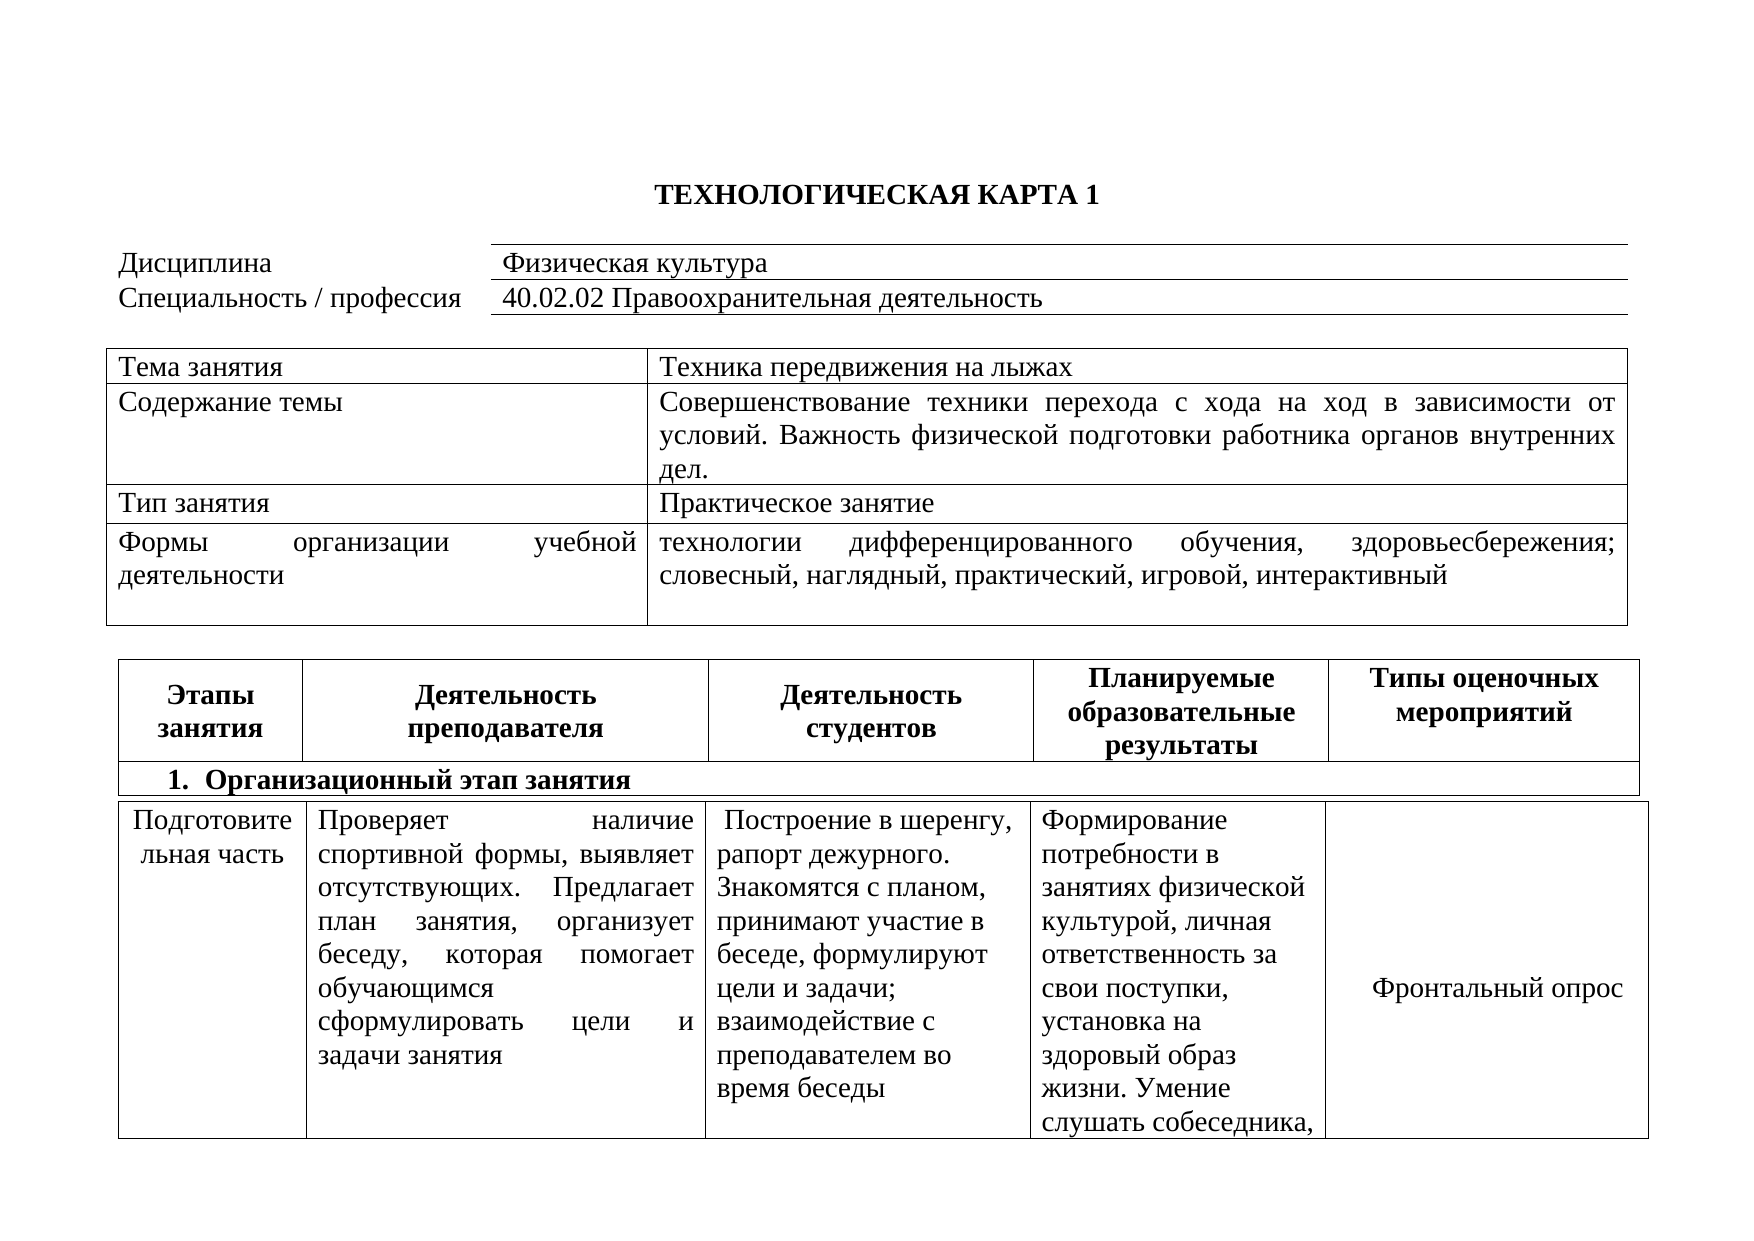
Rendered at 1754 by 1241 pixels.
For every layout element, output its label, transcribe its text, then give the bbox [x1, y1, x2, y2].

table_header Планируемые образовательные результаты [1034, 660, 1328, 761]
text ТЕХНОЛОГИЧЕСКАЯ КАРТА 1 [118, 177, 1636, 211]
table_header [119, 802, 306, 1138]
table_cell Организационный этап занятия [119, 762, 1639, 795]
table_header Техника передвижения на лыжах [648, 349, 1627, 383]
table_cell Совершенствование техники перехода с хода на ход в зависимости от условий. Важность физической подготовки работника органов внутренних дел. [648, 384, 1627, 484]
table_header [1031, 802, 1325, 1138]
table_header Деятельность студентов [709, 660, 1033, 761]
table_header Типы оценочных мероприятий [1329, 660, 1639, 761]
table_header Тема занятия [107, 349, 647, 383]
table_cell Практическое занятие [648, 485, 1627, 523]
table_header Физическая культура [491, 245, 1628, 279]
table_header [307, 802, 705, 1138]
table_header Фронтальный опрос [1326, 802, 1648, 1138]
table_cell Формы организации учебной деятельности [107, 524, 647, 624]
table_cell Тип занятия [107, 485, 647, 523]
table_header Этапы занятия [119, 660, 302, 761]
table_cell 40.02.02 Правоохранительная деятельность [491, 280, 1628, 313]
table_cell Содержание темы [107, 384, 647, 484]
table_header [706, 802, 1030, 1138]
table_cell Специальность / профессия [107, 279, 491, 313]
table_header Деятельность преподавателя [303, 660, 708, 761]
table_header Дисциплина [107, 244, 491, 279]
table_cell технологии дифференцированного обучения, здоровьесбережения; словесный, наглядный, практический, игровой, интерактивный [648, 524, 1627, 624]
